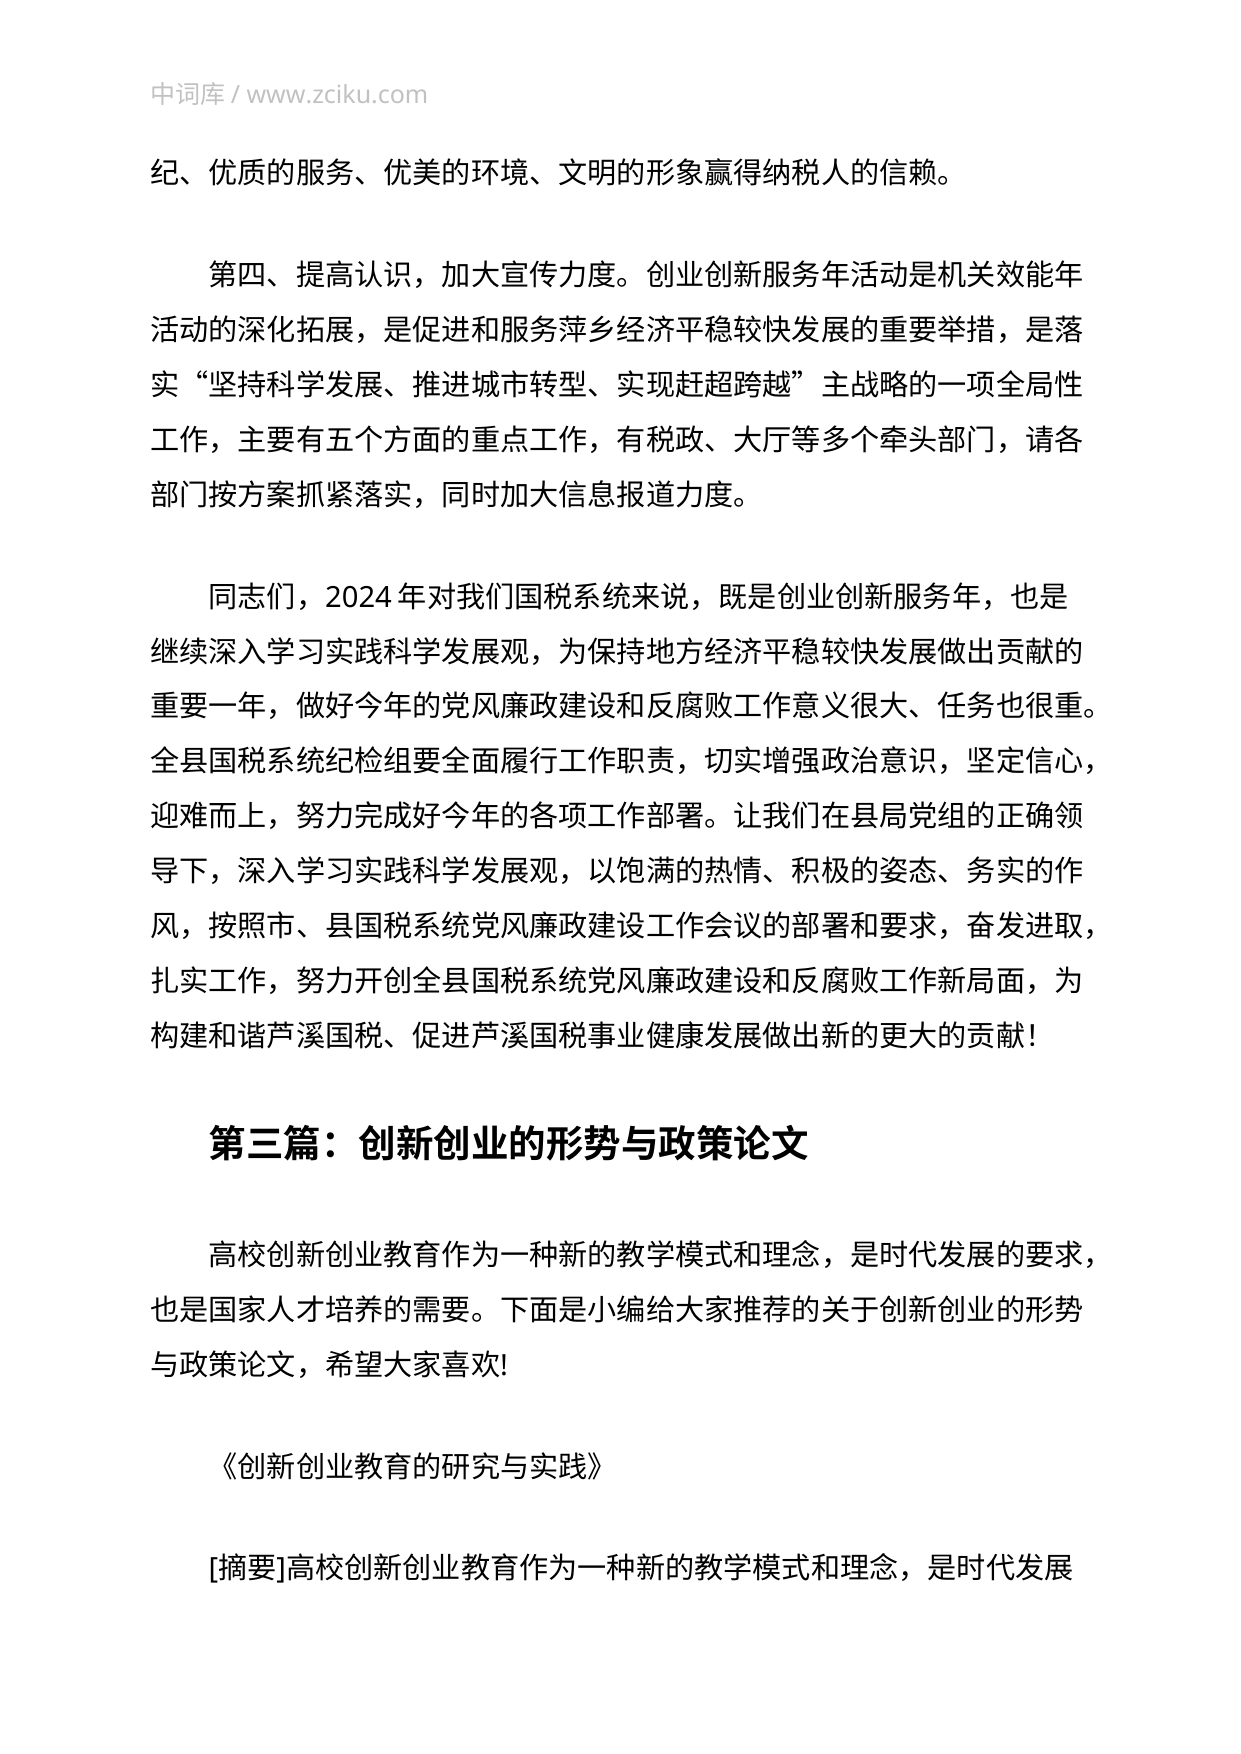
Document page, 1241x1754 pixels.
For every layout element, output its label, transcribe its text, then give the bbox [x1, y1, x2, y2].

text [150, 1545, 1090, 1587]
text 高校创新创业教育作为一种新的教学模式和理念，是时代发展的要求，也是国家人才培养的需要。下面是小编给大家推荐的关于创新创业的形势与政策论文，希望大家喜欢! [150, 1232, 1090, 1384]
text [150, 150, 1090, 192]
text 同志们，2024年对我们国税系统来说，既是创业创新服务年，也是继续深入学习实践科学发展观，为保持地方经济平稳较快发展做出贡献的重要一年，做好今年的党风廉政建设和反腐败工作意义很大、任务也很重。全县国税系统纪检组要全面履行工作职责，切实增强政治意识，坚定信心，迎难而上，努力完成好今年的各项工作部署。让我们在县局党组的正确领导下，深入学习实践科学发展观，以饱满的热情、积极的姿态、务实的作风，按照市、县国税系统党风廉政建设工作会议的部署和要求，奋发进取，扎实工作，努力开创全县国税系统党风廉政建设和反腐败工作新局面，为构建和谐芦溪国税、促进芦溪国税事业健康发展做出新的更大的贡献！ [150, 573, 1090, 1055]
text 第四、提高认识，加大宣传力度。创业创新服务年活动是机关效能年活动的深化拓展，是促进和服务萍乡经济平稳较快发展的重要举措，是落实“坚持科学发展、推进城市转型、实现赶超跨越”主战略的一项全局性工作，主要有五个方面的重点工作，有税政、大厅等多个牵头部门，请各部门按方案抓紧落实，同时加大信息报道力度。 [150, 252, 1090, 514]
text 《创新创业教育的研究与实践》 [150, 1443, 1090, 1486]
text 第三篇：创新创业的形势与政策论文 [150, 1114, 1090, 1168]
